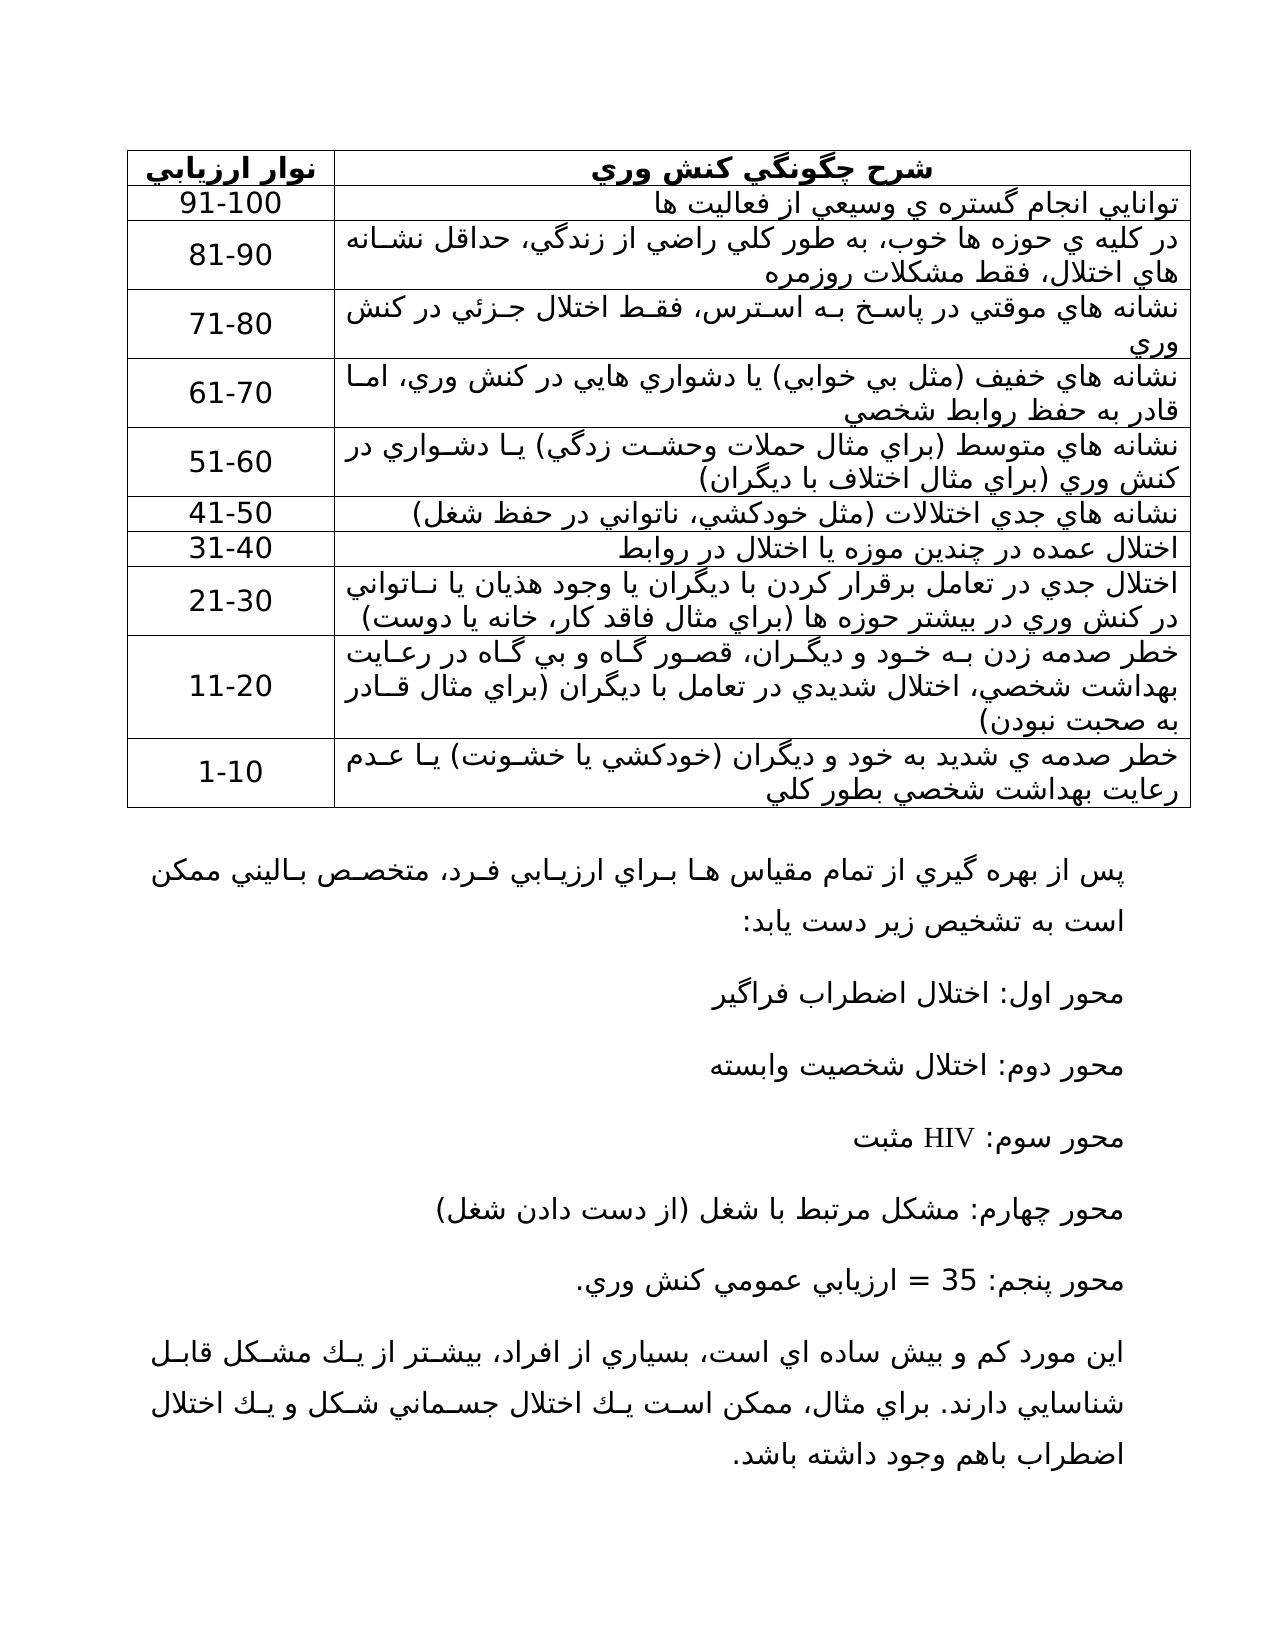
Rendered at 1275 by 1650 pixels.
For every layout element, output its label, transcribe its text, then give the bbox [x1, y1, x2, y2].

table_cell در كليه ي حوزه ها خوب، به طور كلي راضي از زندگي، حداقل نشانه هاي اختلال، فقط مشكلات روزمره [335, 221, 1190, 289]
text پس از بهره گيري از تمام مقياس ها براي ارزيابي فرد، متخصص باليني ممكن است به تشخيص زير دست يابد: [150, 854, 1125, 938]
text محور سوم: HIV مثبت [150, 1120, 1125, 1154]
table_cell اختلال عمده در چندين موزه يا اختلال در روابط [335, 532, 1190, 566]
table_cell خطر صدمه ي شديد به خود و ديگران (خودكشي يا خشونت) يا عدم رعايت بهداشت شخصي بطور كلي [335, 739, 1190, 807]
table_header شرح چگونگي كنش وري [335, 151, 1190, 185]
text محور پنجم: 35 = ارزيابي عمومي كنش وري. [150, 1264, 1125, 1298]
table_cell توانايي انجام گستره ي وسيعي از فعاليت ها [335, 186, 1190, 220]
table_cell 21-30 [128, 567, 334, 635]
text اين مورد كم و بيش ساده اي است، بسياري از افراد، بيشتر از يك مشكل قابل شناسايي دارند. براي مثال، ممكن است يك اختلال جسماني شكل و يك اختلال اضطراب باهم وجود داشته باشد. [150, 1336, 1125, 1471]
table_cell خطر صدمه زدن به خود و ديگران، قصور گاه و بي گاه در رعايت بهداشت شخصي، اختلال شديدي در تعامل با ديگران (براي مثال قادر به صحبت نبودن) [335, 636, 1190, 738]
table_cell اختلال جدي در تعامل برقرار كردن با ديگران يا وجود هذيان يا ناتواني در كنش وري در بيشتر حوزه ها (براي مثال فاقد كار، خانه يا دوست) [335, 567, 1190, 635]
table_cell 31-40 [128, 532, 334, 566]
table_cell 71-80 [128, 290, 334, 358]
table_cell نشانه هاي متوسط (براي مثال حملات وحشت زدگي) يا دشواري در كنش وري (براي مثال اختلاف با ديگران) [335, 428, 1190, 496]
table_cell 81-90 [128, 221, 334, 289]
table_cell نشانه هاي خفيف (مثل بي خوابي) يا دشواري هايي در كنش وري، اما قادر به حفظ روابط شخصي [335, 359, 1190, 427]
table_cell نشانه هاي موقتي در پاسخ به استرس، فقط اختلال جزئي در كنش وري [335, 290, 1190, 358]
table_cell 1-10 [128, 739, 334, 807]
table_cell 11-20 [128, 636, 334, 738]
table_cell 41-50 [128, 497, 334, 531]
text محور دوم: اختلال شخصيت وابسته [150, 1048, 1125, 1082]
text محور اول: اختلال اضطراب فراگير [150, 976, 1125, 1010]
table_cell 51-60 [128, 428, 334, 496]
text محور چهارم: مشكل مرتبط با شغل (از دست دادن شغل) [150, 1192, 1125, 1226]
table_cell 61-70 [128, 359, 334, 427]
table_cell نشانه هاي جدي اختلالات (مثل خودكشي، ناتواني در حفظ شغل) [335, 497, 1190, 531]
table_header نوار ارزيابي [128, 151, 334, 185]
table_cell 91-100 [128, 186, 334, 220]
